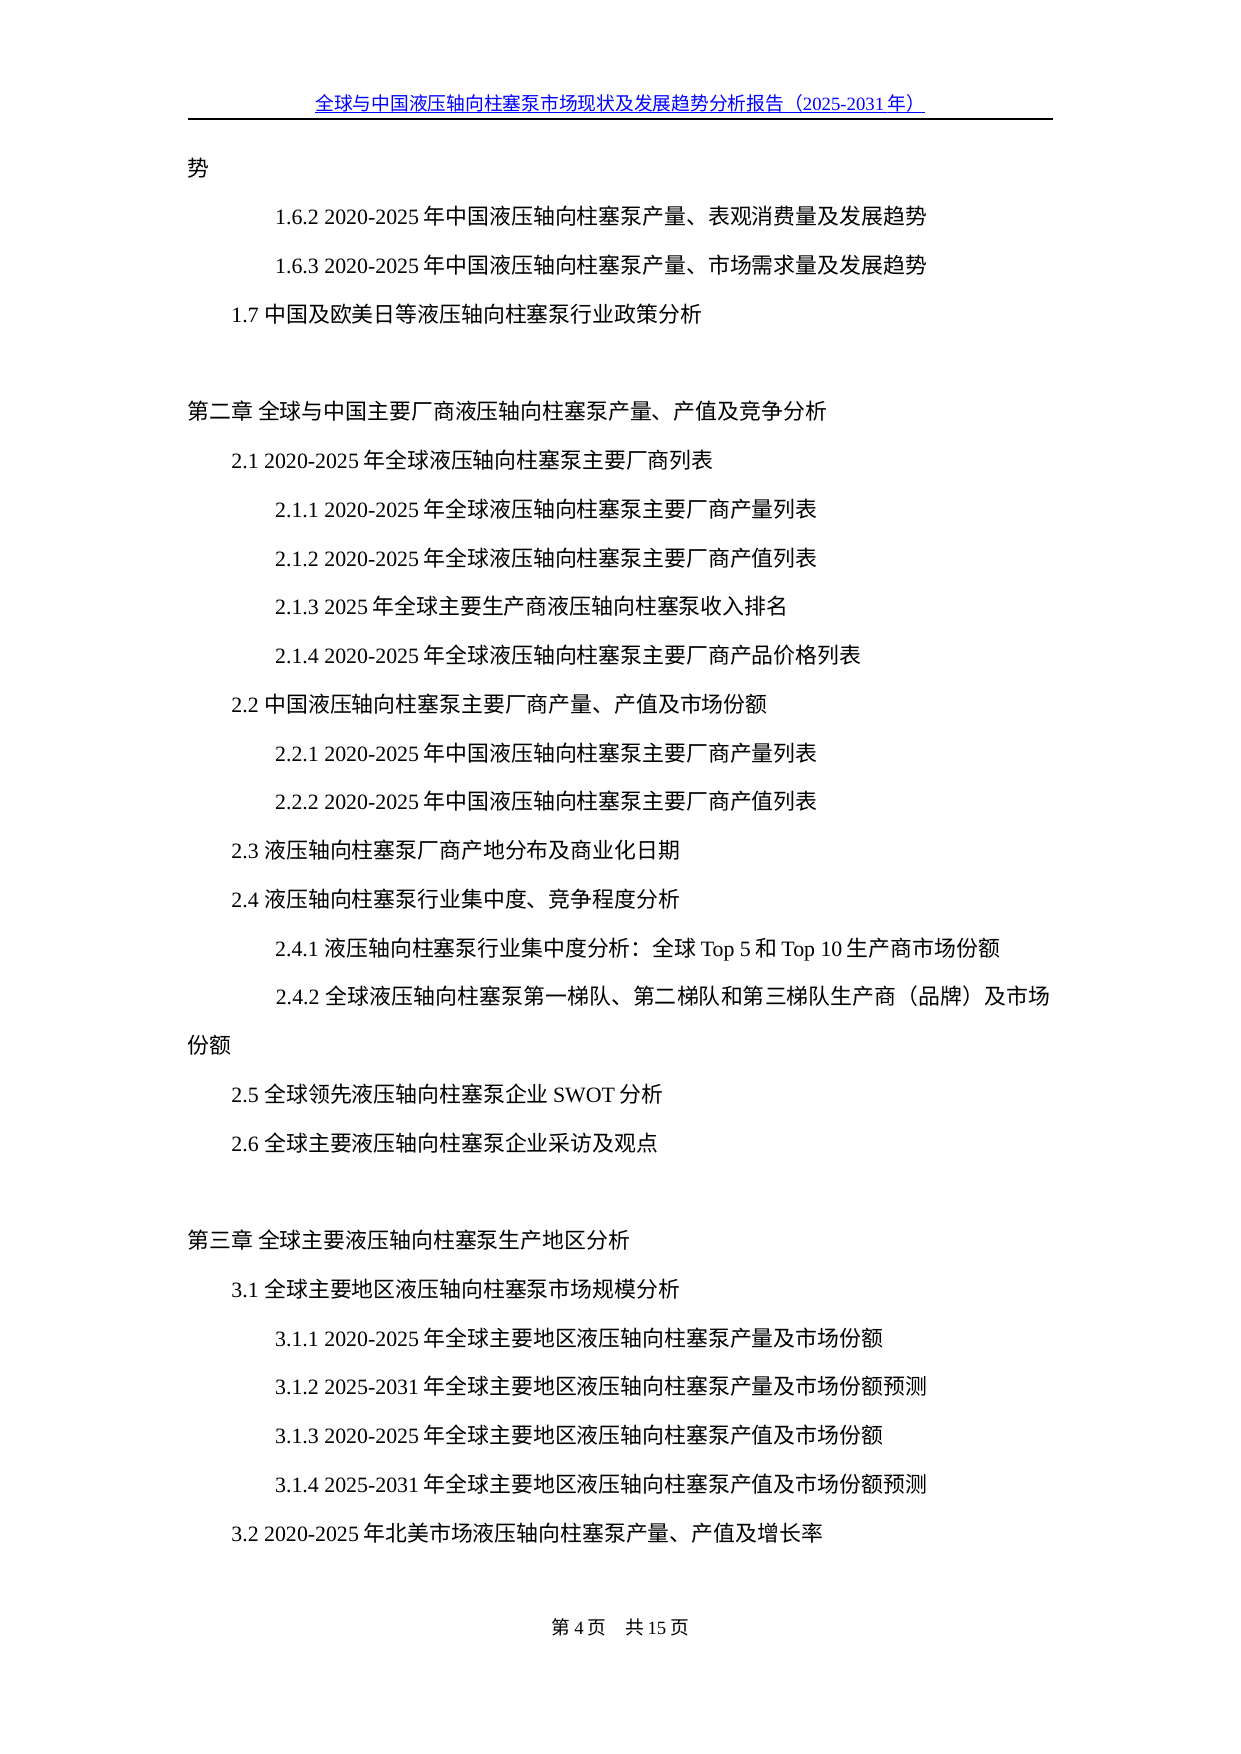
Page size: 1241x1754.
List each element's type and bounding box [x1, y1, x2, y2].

text [187, 150, 1053, 1548]
